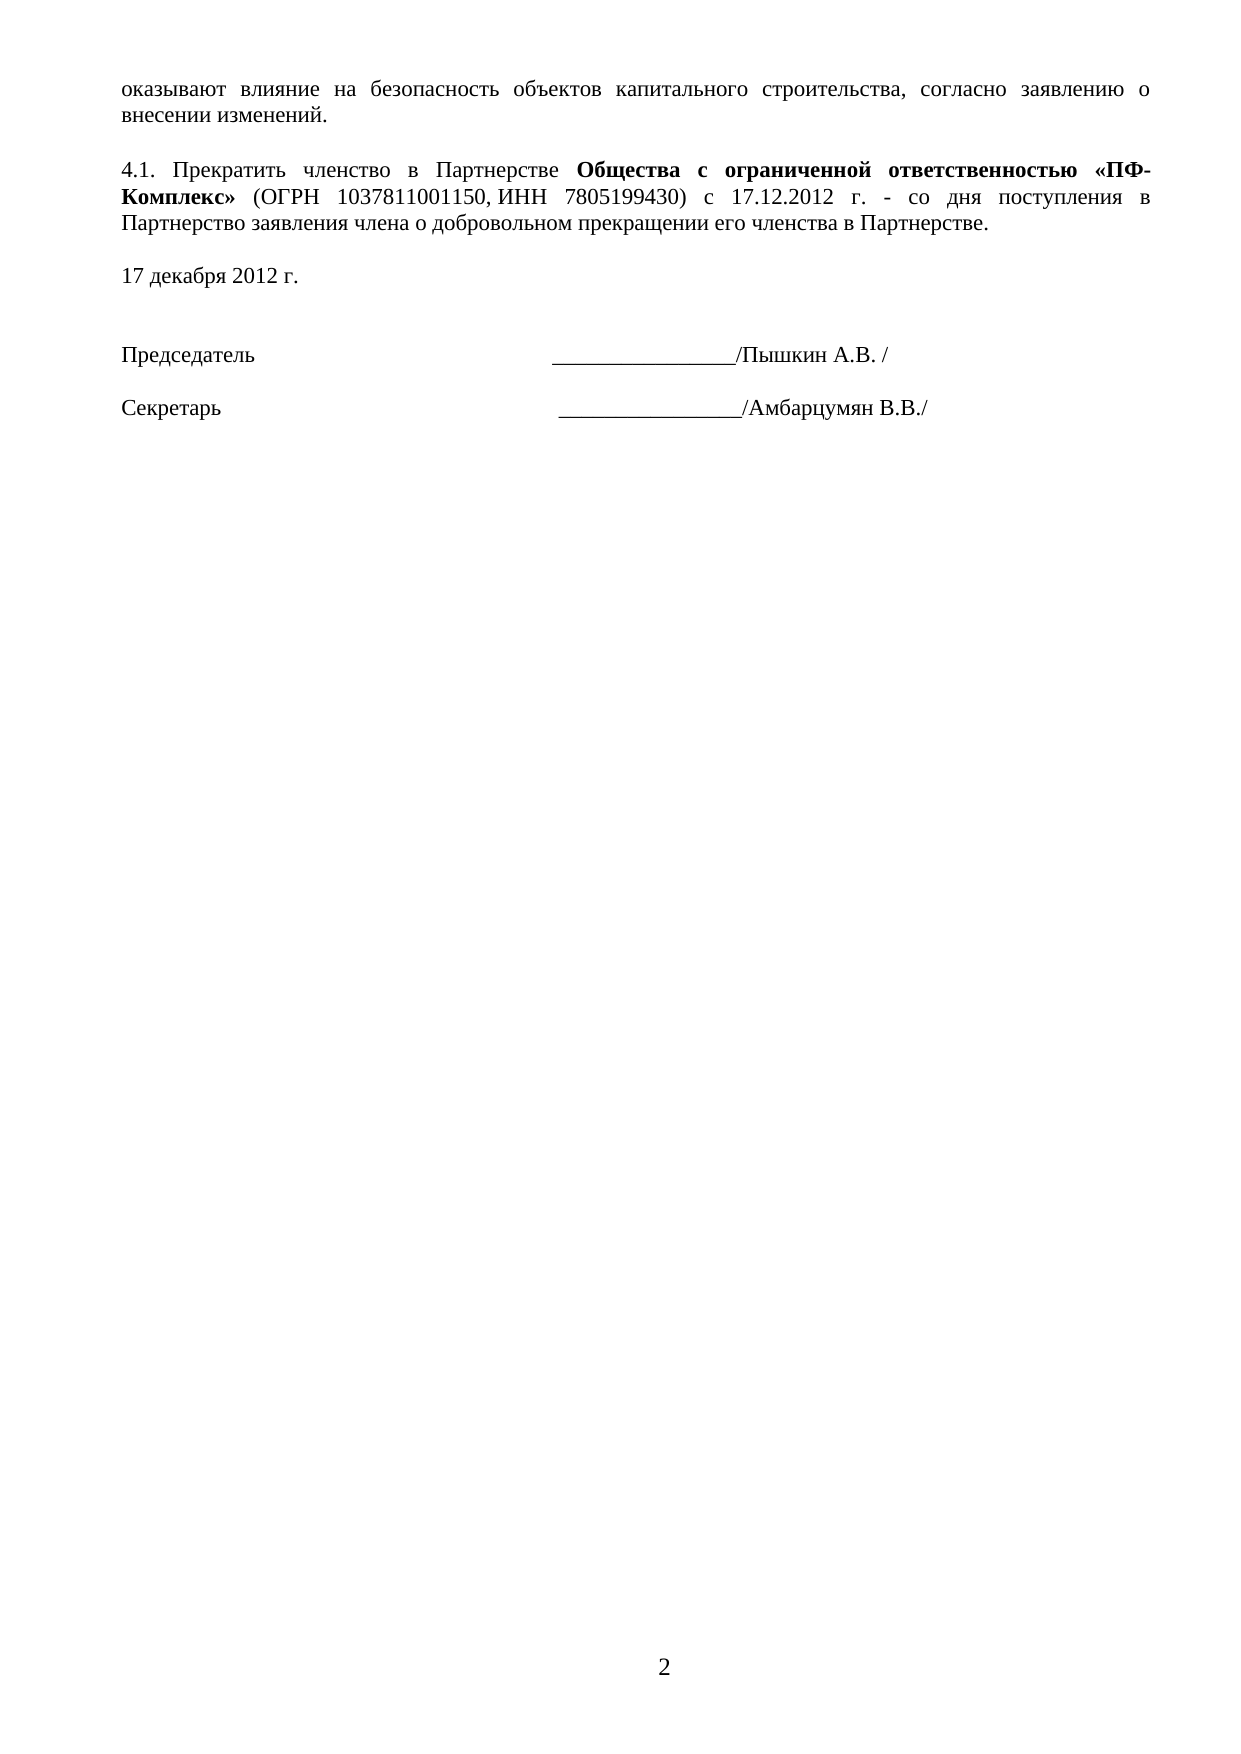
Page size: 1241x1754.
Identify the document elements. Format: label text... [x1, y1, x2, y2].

text Председатель ________________/Пышкин А.В. / [121, 341, 1152, 367]
text 4.1. Прекратить членство в Партнерстве Общества с ограниченной ответственностью «ПФ-Комплекс» (ОГРН 1037811001150, ИНН 7805199430) с 17.12.2012 г. - со дня поступления в Партнерство заявления члена о добровольном прекращении его членства в Партнерстве. [121, 156, 1152, 235]
text 17 декабря 2012 г. [121, 262, 1152, 288]
text Секретарь ________________/Амбарцумян В.В./ [121, 393, 1152, 420]
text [121, 75, 1152, 128]
